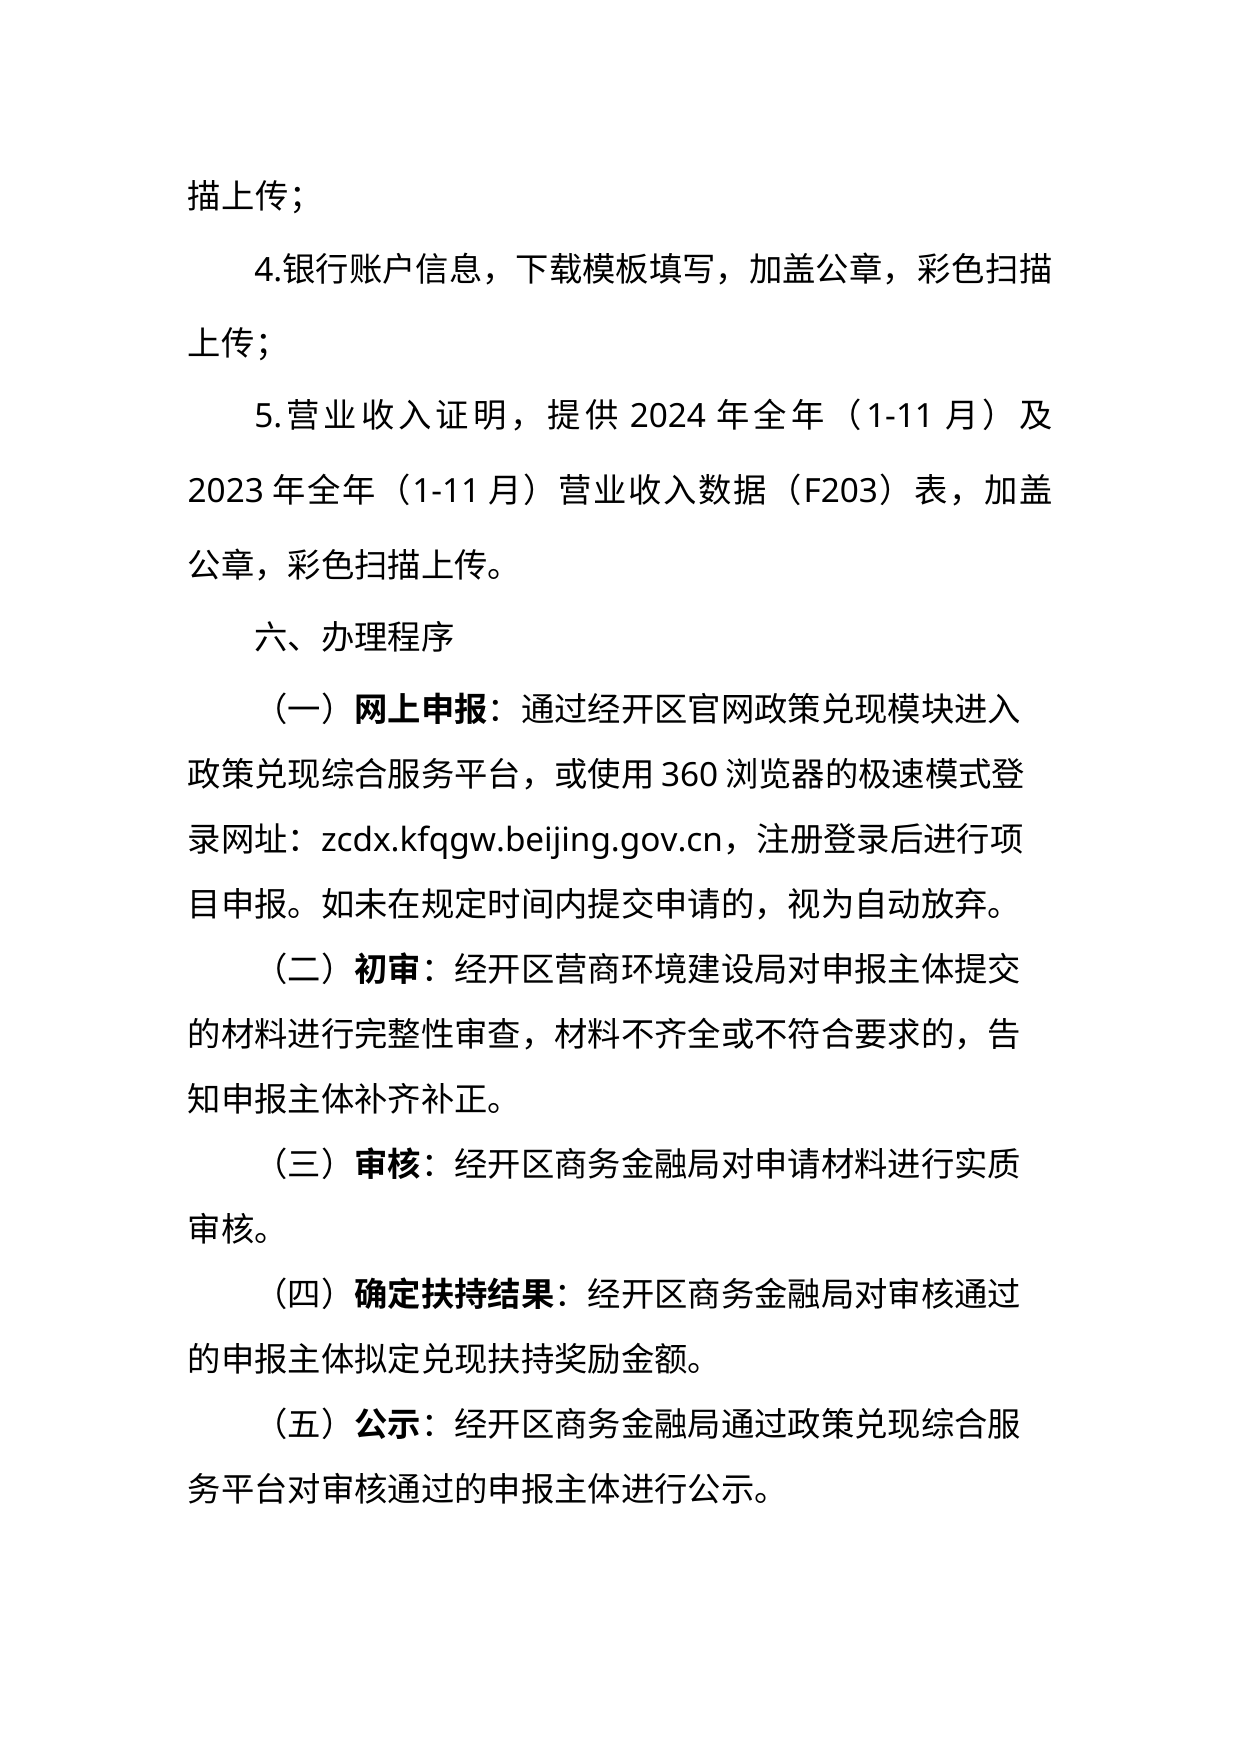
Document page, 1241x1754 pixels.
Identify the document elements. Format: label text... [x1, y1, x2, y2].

text （四）确定扶持结果：经开区商务金融局对审核通过的申报主体拟定兑现扶持奖励金额。 [187, 1260, 1053, 1390]
text 4.银行账户信息，下载模板填写，加盖公章，彩色扫描上传； [187, 234, 1053, 374]
text 5.营业收入证明，提供2024年全年（1-11月）及2023年全年（1-11月）营业收入数据（F203）表，加盖公章，彩色扫描上传。 [187, 381, 1053, 595]
list （二）初审：经开区营商环境建设局对申报主体提交的材料进行完整性审查，材料不齐全或不符合要求的，告知申报主体补齐补正。 [187, 935, 1053, 1130]
text （五）公示：经开区商务金融局通过政策兑现综合服务平台对审核通过的申报主体进行公示。 [187, 1390, 1053, 1520]
text （三）审核：经开区商务金融局对申请材料进行实质审核。 [187, 1130, 1053, 1260]
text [187, 162, 1053, 227]
list （一）网上申报：通过经开区官网政策兑现模块进入政策兑现综合服务平台，或使用360浏览器的极速模式登录网址：zcdx.kfqgw.beijing.gov.cn，注册登录后进行项目申报。如未在规定时间内提交申请的，视为自动放弃。 [187, 675, 1053, 935]
text 六、办理程序 [187, 603, 1053, 668]
